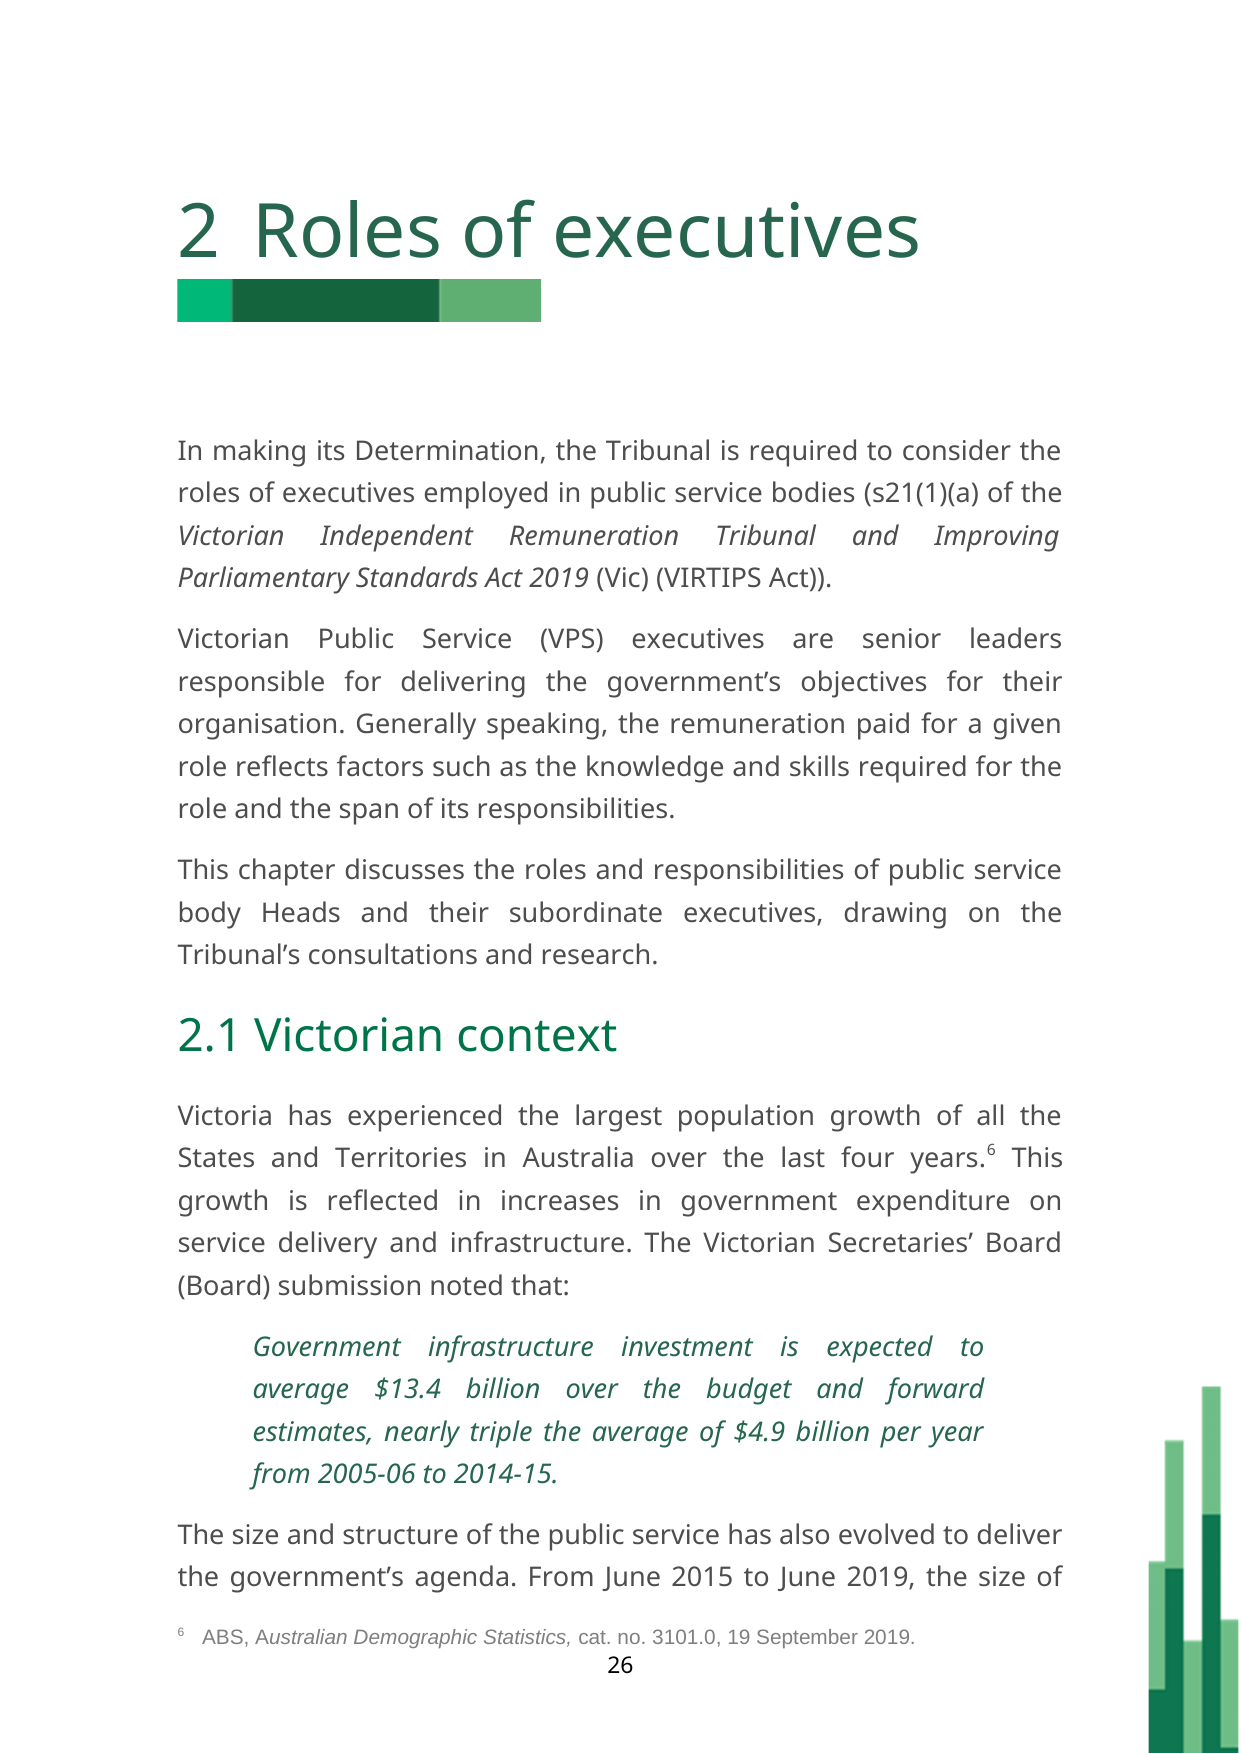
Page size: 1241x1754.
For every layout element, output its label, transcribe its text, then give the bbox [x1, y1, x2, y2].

text Government infrastructure investment is expected to average $13.4 billion over the budget and forward estimates, nearly triple the average of $4.9 billion per year from 2005-06 to 2014-15. [252, 1327, 988, 1491]
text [177, 1516, 1063, 1595]
subtitle 2 Roles of executives [177, 177, 1063, 382]
text Victoria has experienced the largest population growth of all the States and Territories in Australia over the last four years. This growth is reflected in increases in government expenditure on service delivery and infrastructure. The Victorian Secretaries’ Board (Board) submission noted that: [177, 1096, 1063, 1303]
text Victorian Public Service (VPS) executives are senior leaders responsible for delivering the government’s objectives for their organisation. Generally speaking, the remuneration paid for a given role reflects factors such as the knowledge and skills required for the role and the span of its responsibilities. [177, 620, 1063, 826]
picture [177, 279, 542, 322]
text This chapter discusses the roles and responsibilities of public service body Heads and their subordinate executives, drawing on the Tribunal’s consultations and research. [177, 851, 1063, 972]
text In making its Determination, the Tribunal is required to consider the roles of executives employed in public service bodies (s21(1)(a) of the Victorian Independent Remuneration Tribunal and Improving Parliamentary Standards Act 2019 (Vic) (VIRTIPS Act)). [177, 432, 1063, 596]
picture [1148, 1377, 1239, 1753]
subtitle 2.1 Victorian context [177, 1003, 1063, 1065]
